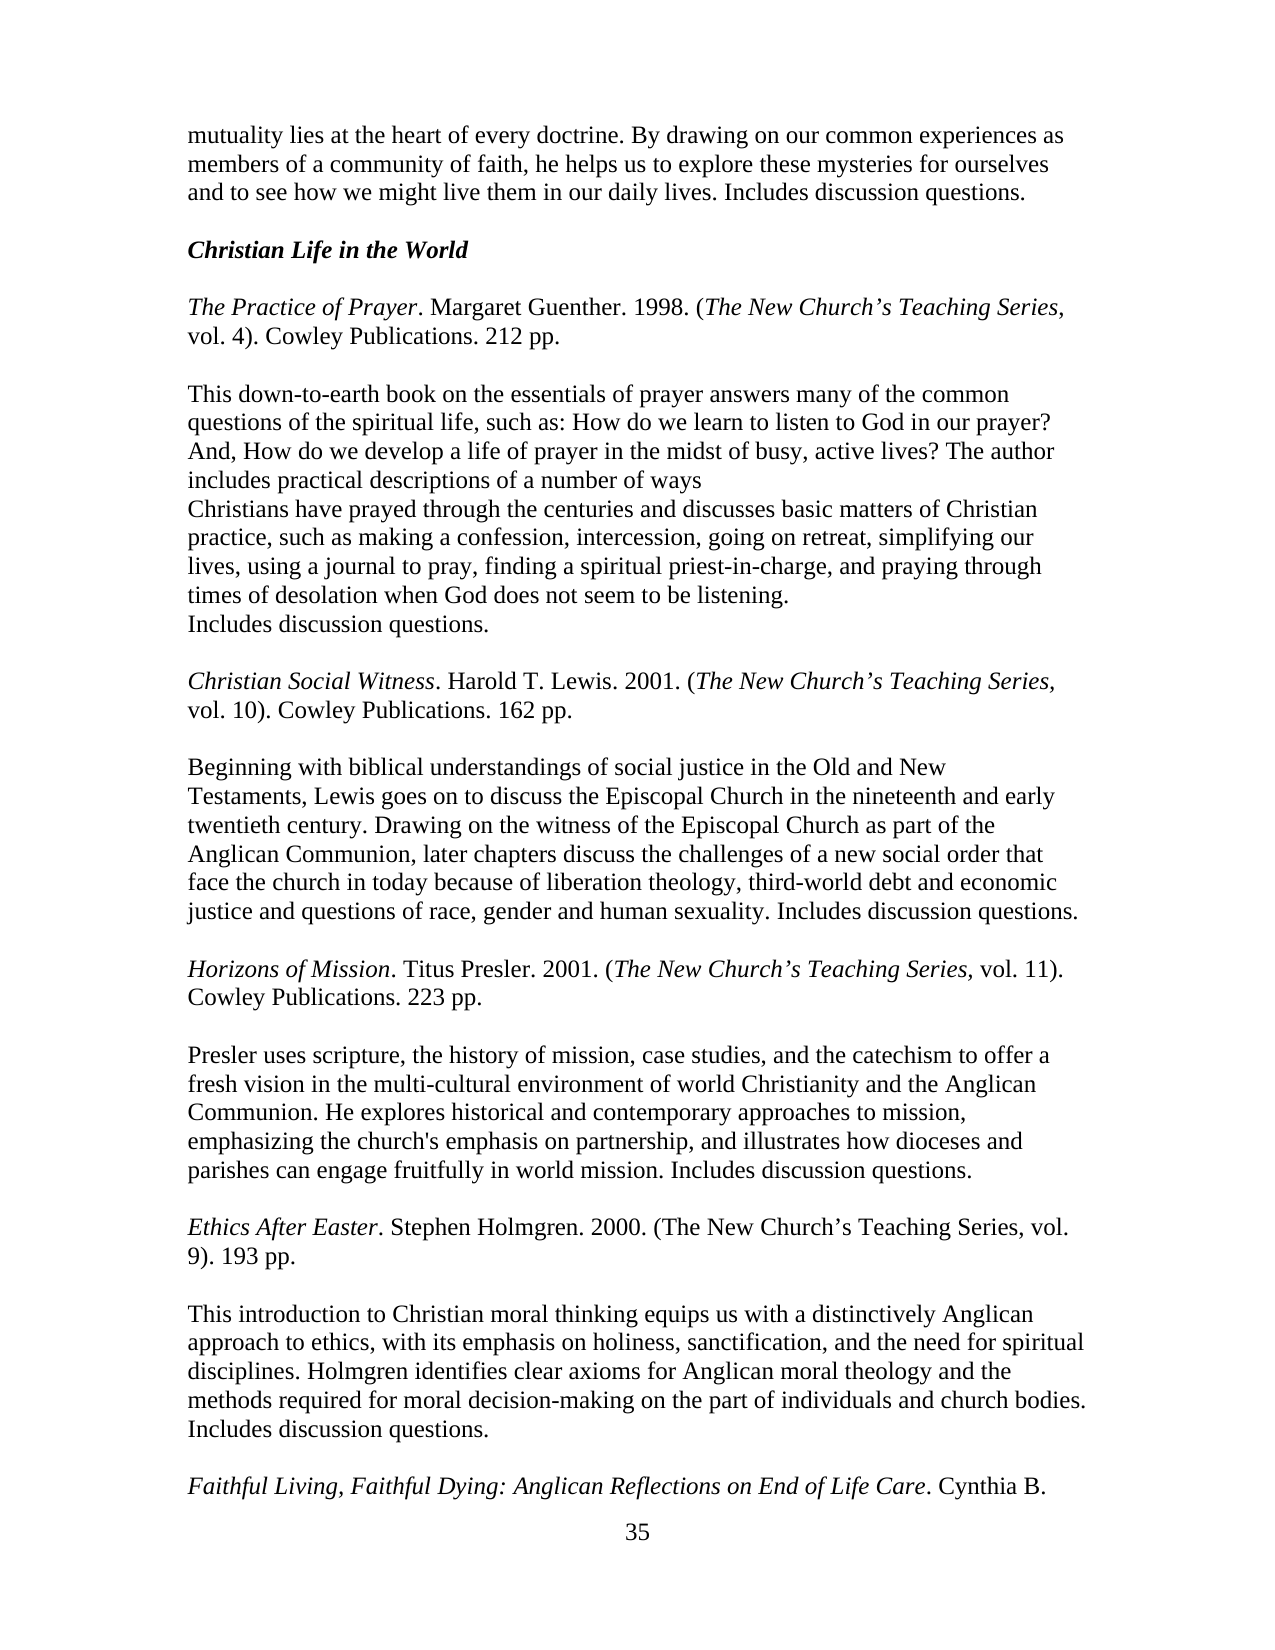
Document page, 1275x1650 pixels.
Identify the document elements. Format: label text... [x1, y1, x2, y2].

text This introduction to Christian moral thinking equips us with a distinctively Anglican approach to ethics, with its emphasis on holiness, sanctification, and the need for spiritual disciplines. Holmgren identifies clear axioms for Anglican moral theology and the methods required for moral decision-making on the part of individuals and church bodies. Includes discussion questions. [187, 1299, 1087, 1442]
text Beginning with biblical understandings of social justice in the Old and New [187, 752, 1087, 781]
text vol. 10). Cowley Publications. 162 pp. [187, 695, 1087, 724]
text Ethics After Easter. Stephen Holmgren. 2000. (The New Church’s Teaching Series, vol. [187, 1212, 1087, 1241]
text Presler uses scripture, the history of mission, case studies, and the catechism to offer a fresh vision in the multi-cultural environment of world Christianity and the Anglican Communion. He explores historical and contemporary approaches to mission, emphasizing the church's emphasis on partnership, and illustrates how dioceses and parishes can engage fruitfully in world mission. Includes discussion questions. [187, 1040, 1087, 1184]
text 9). 193 pp. [187, 1241, 1087, 1270]
text Horizons of Mission. Titus Presler. 2001. (The New Church’s Teaching Series, vol. 11). [187, 954, 1087, 982]
text Christian Life in the World [187, 235, 1087, 264]
text This down-to-earth book on the essentials of prayer answers many of the common questions of the spiritual life, such as: How do we learn to listen to God in our prayer? And, How do we develop a life of prayer in the midst of busy, active lives? The author includes practical descriptions of a number of ways [187, 379, 1087, 494]
text Includes discussion questions. [187, 609, 1087, 637]
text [187, 120, 1087, 206]
text Faithful Living, Faithful Dying: Anglican Reflections on End of Life Care. Cynthia B. [187, 1471, 1087, 1500]
text Testaments, Lewis goes on to discuss the Episcopal Church in the nineteenth and early twentieth century. Drawing on the witness of the Episcopal Church as part of the Anglican Communion, later chapters discuss the challenges of a new social order that face the church in today because of liberation theology, third-world debt and economic justice and questions of race, gender and human sexuality. Includes discussion questions. [187, 781, 1087, 925]
text Christian Social Witness. Harold T. Lewis. 2001. (The New Church’s Teaching Series, [187, 666, 1087, 695]
text Christians have prayed through the centuries and discusses basic matters of Christian practice, such as making a confession, intercession, going on retreat, simplifying our lives, using a journal to pray, finding a spiritual priest-in-charge, and praying through times of desolation when God does not seem to be listening. [187, 494, 1087, 609]
text Cowley Publications. 223 pp. [187, 982, 1087, 1011]
text The Practice of Prayer. Margaret Guenther. 1998. (The New Church’s Teaching Series, [187, 292, 1087, 321]
text vol. 4). Cowley Publications. 212 pp. [187, 321, 1087, 350]
